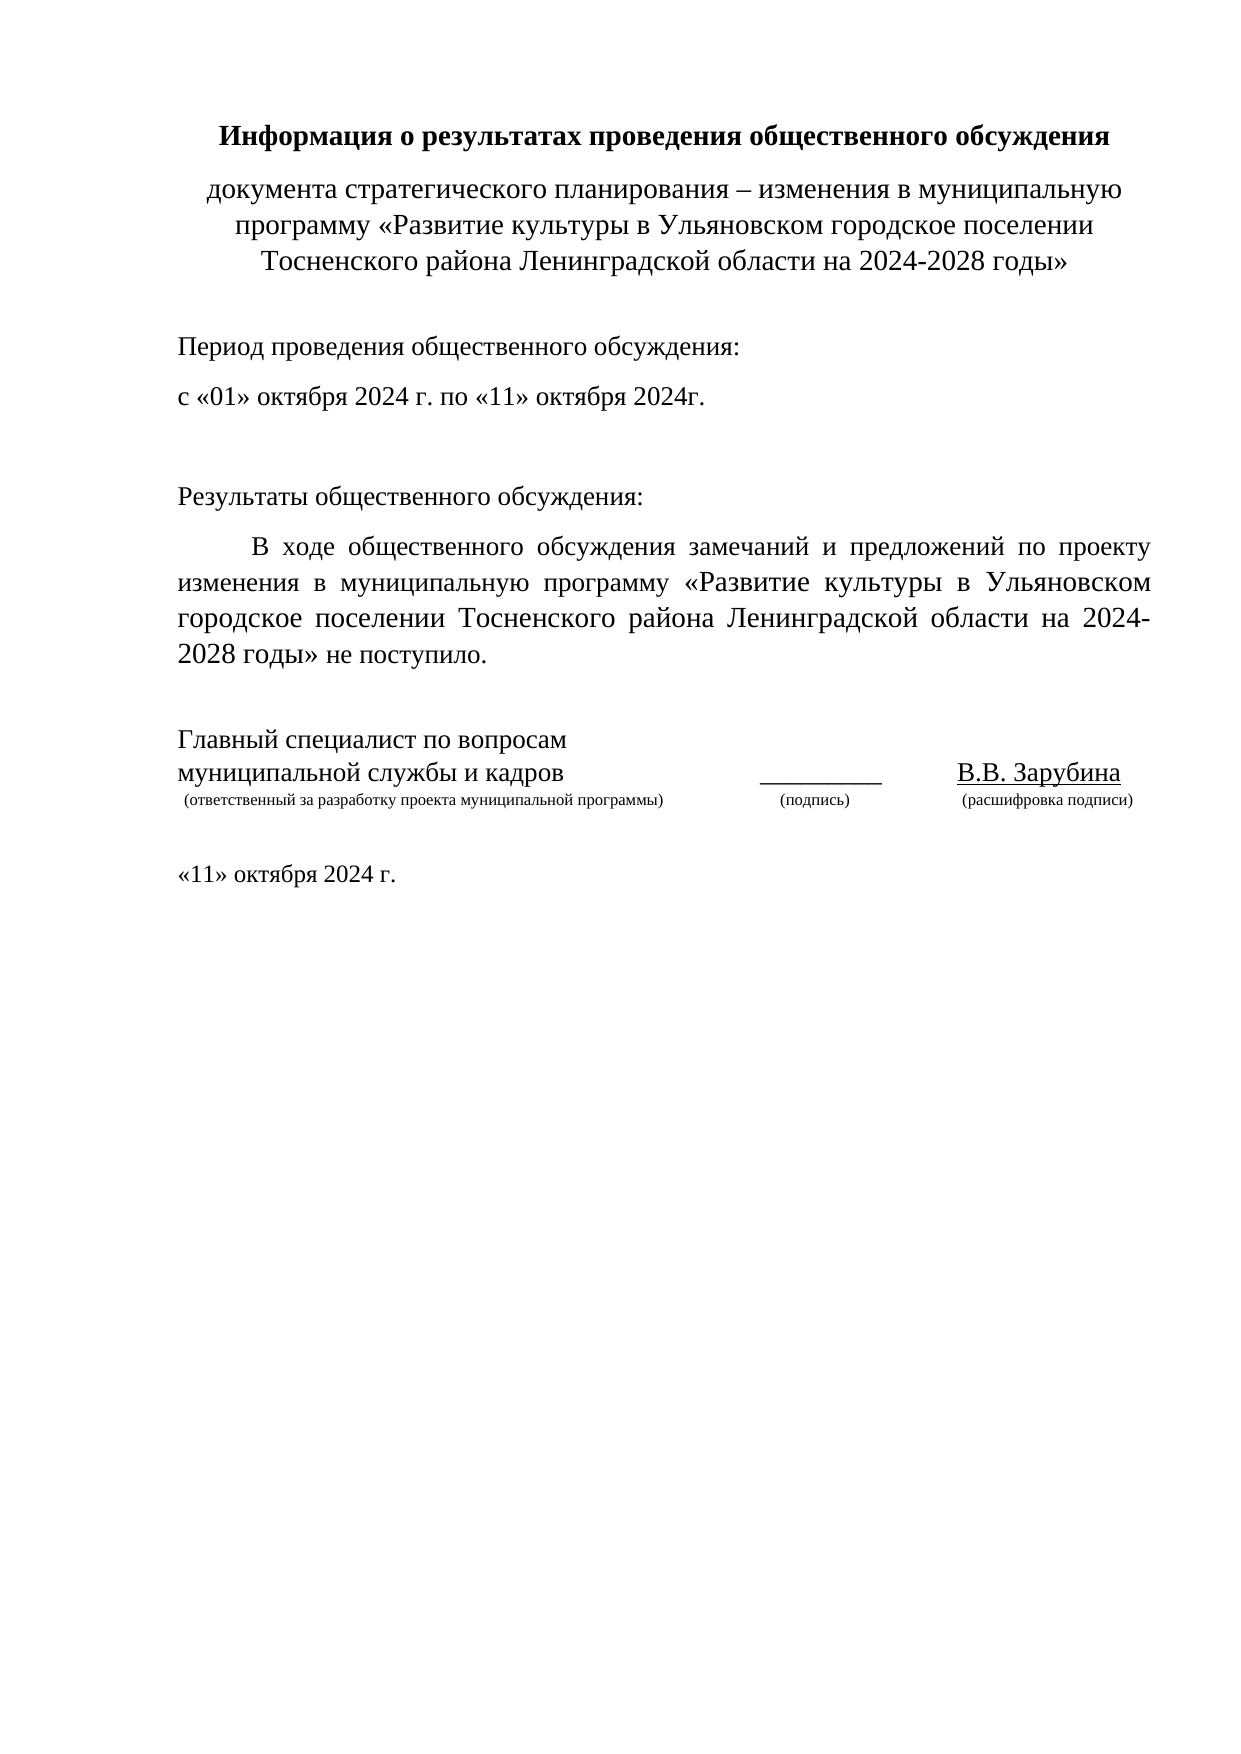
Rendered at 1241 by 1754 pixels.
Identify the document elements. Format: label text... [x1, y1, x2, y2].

text документа стратегического планирования – изменения в муниципальную программу «Развитие культуры в Ульяновском городское поселении Тосненского района Ленинградской области на 2024-2028 годы» [177, 171, 1152, 277]
text В ходе общественного обсуждения замечаний и предложений по проекту изменения в муниципальную программу «Развитие культуры в Ульяновском городское поселении Тосненского района Ленинградской области на 2024-2028 годы» не поступило. [177, 531, 1152, 670]
text Главный специалист по вопросам [177, 723, 1152, 754]
text с «01» октября 2024 г. по «11» октября 2024г. [177, 380, 1152, 411]
text «11» октября 2024 г. [177, 859, 1152, 888]
text Информация о результатах проведения общественного обсуждения [177, 118, 1152, 152]
text (ответственный за разработку проекта муниципальной программы) (подпись) (расшифровка подписи) [177, 790, 1152, 809]
text Результаты общественного обсуждения: [177, 480, 1152, 511]
text Период проведения общественного обсуждения: [177, 330, 1152, 361]
text муниципальной службы и кадров _________ В.В. Зарубина [177, 756, 1152, 788]
